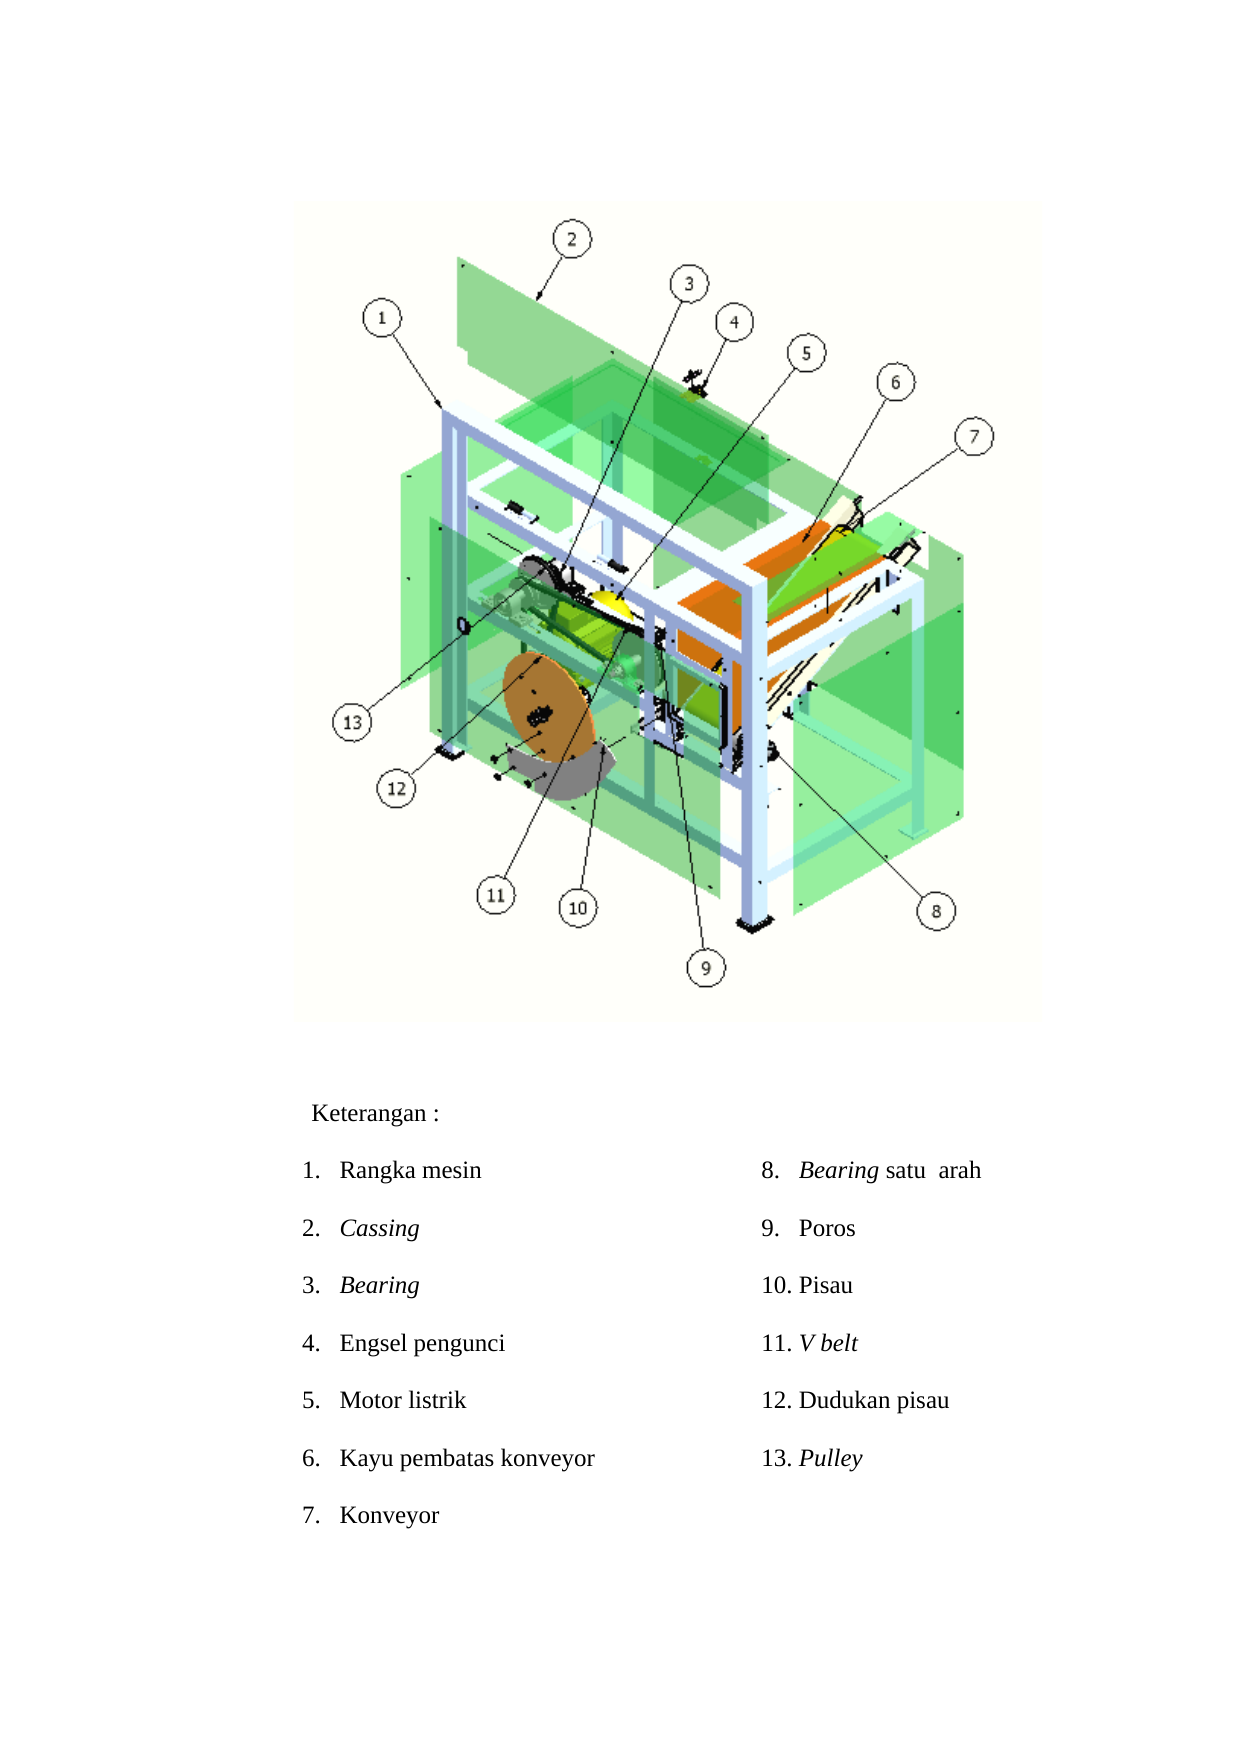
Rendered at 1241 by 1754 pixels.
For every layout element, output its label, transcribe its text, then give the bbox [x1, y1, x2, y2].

text Keterangan : [236, 1098, 1063, 1127]
list Konveyor [302, 1500, 1063, 1529]
list Bearing 10. Pisau [302, 1270, 1063, 1299]
list Motor listrik 12. Dudukan pisau [302, 1385, 1063, 1414]
list Engsel pengunci 11. V belt [302, 1328, 1063, 1357]
list Kayu pembatas konveyor 13. Pulley [302, 1443, 1063, 1472]
list Cassing 9. Poros [302, 1213, 1063, 1242]
list Rangka mesin 8. Bearing satu arah [302, 1155, 1063, 1184]
